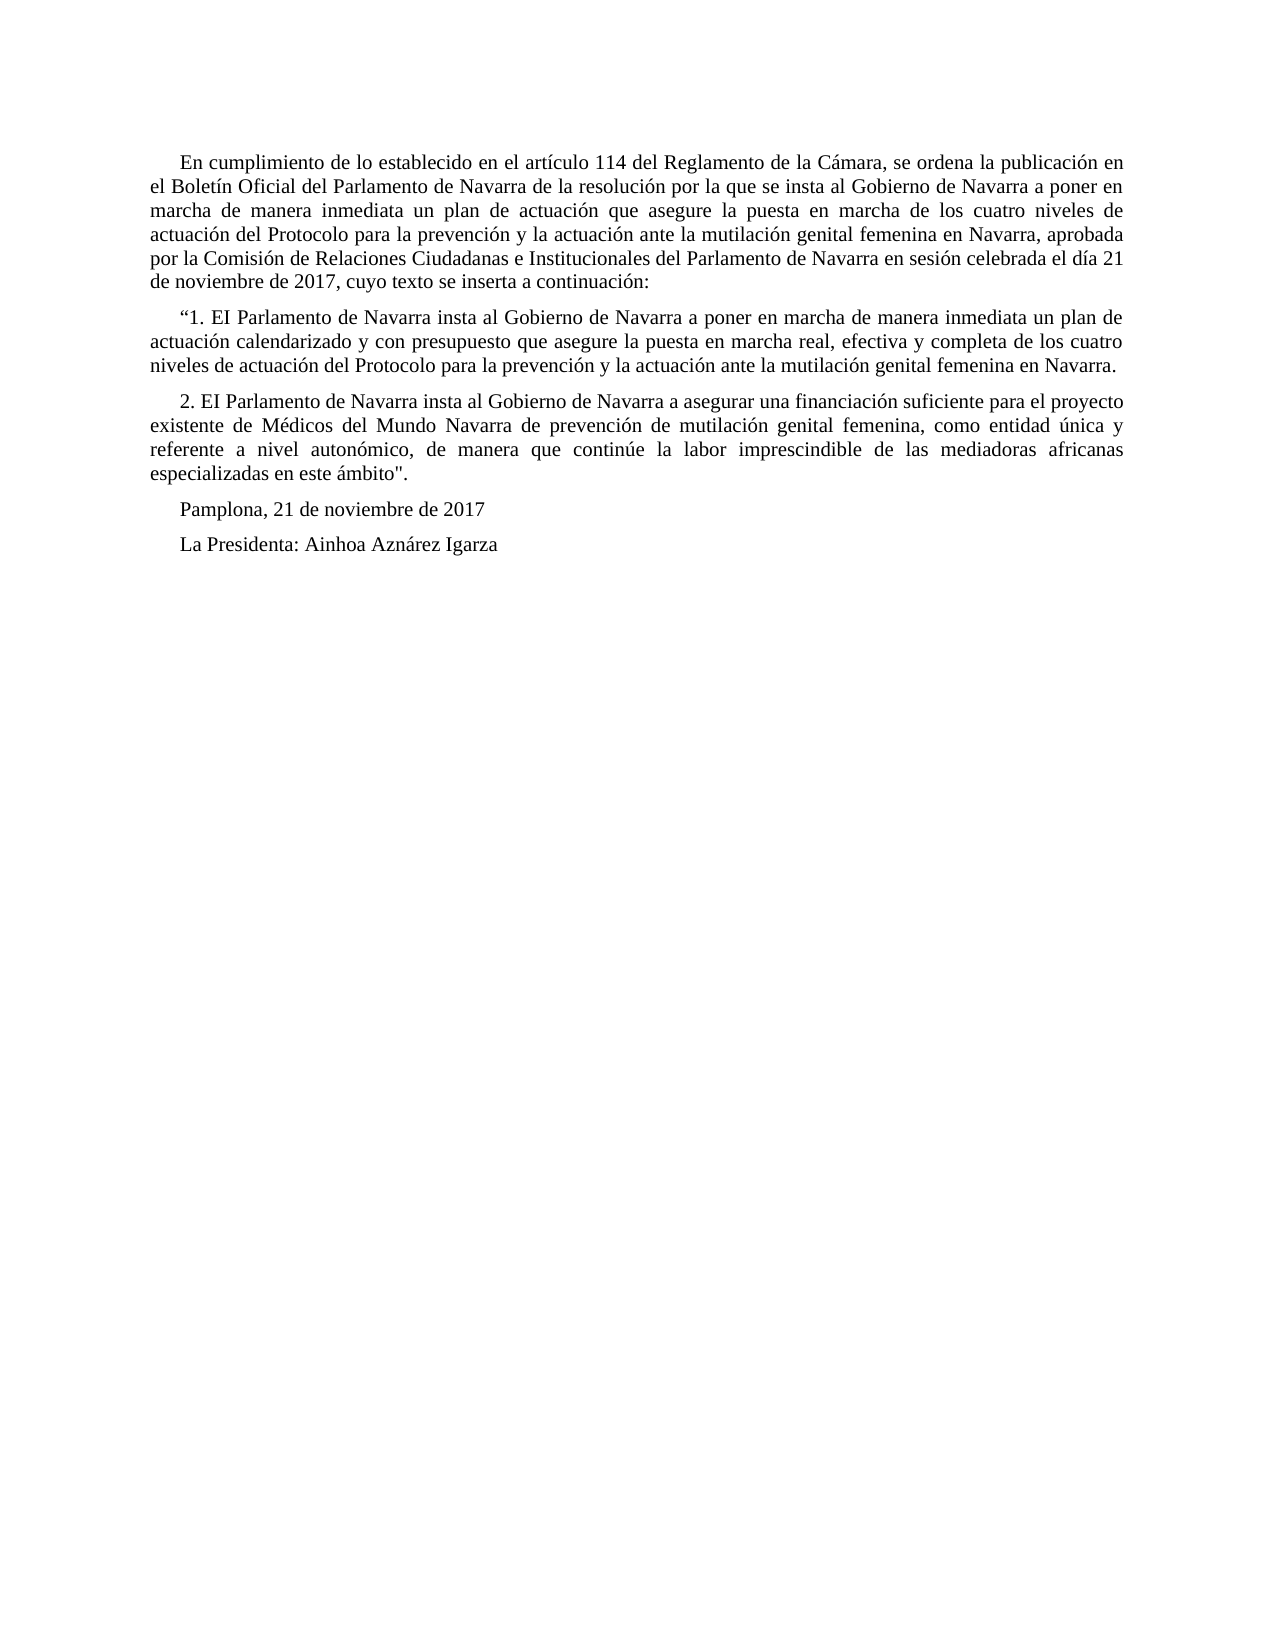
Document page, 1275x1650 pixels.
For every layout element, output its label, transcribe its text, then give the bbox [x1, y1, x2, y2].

text La Presidenta: Ainhoa Aznárez Igarza [150, 532, 1125, 556]
text 2. EI Parlamento de Navarra insta al Gobierno de Navarra a asegurar una financiación suficiente para el proyecto existente de Médicos del Mundo Navarra de prevención de mutilación genital femenina, como entidad única y referente a nivel autonómico, de manera que continúe la labor imprescindible de las mediadoras africanas especializadas en este ámbito". [150, 389, 1125, 485]
text “1. EI Parlamento de Navarra insta al Gobierno de Navarra a poner en marcha de manera inmediata un plan de actuación calendarizado y con presupuesto que asegure la puesta en marcha real, efectiva y completa de los cuatro niveles de actuación del Protocolo para la prevención y la actuación ante la mutilación genital femenina en Navarra. [150, 306, 1125, 377]
text Pamplona, 21 de noviembre de 2017 [150, 497, 1125, 521]
text En cumplimiento de lo establecido en el artículo 114 del Reglamento de la Cámara, se ordena la publicación en el Boletín Oficial del Parlamento de Navarra de la resolución por la que se insta al Gobierno de Navarra a poner en marcha de manera inmediata un plan de actuación que asegure la puesta en marcha de los cuatro niveles de actuación del Protocolo para la prevención y la actuación ante la mutilación genital femenina en Navarra, aprobada por la Comisión de Relaciones Ciudadanas e Institucionales del Parlamento de Navarra en sesión celebrada el día 21 de noviembre de 2017, cuyo texto se inserta a continuación: [150, 150, 1125, 294]
